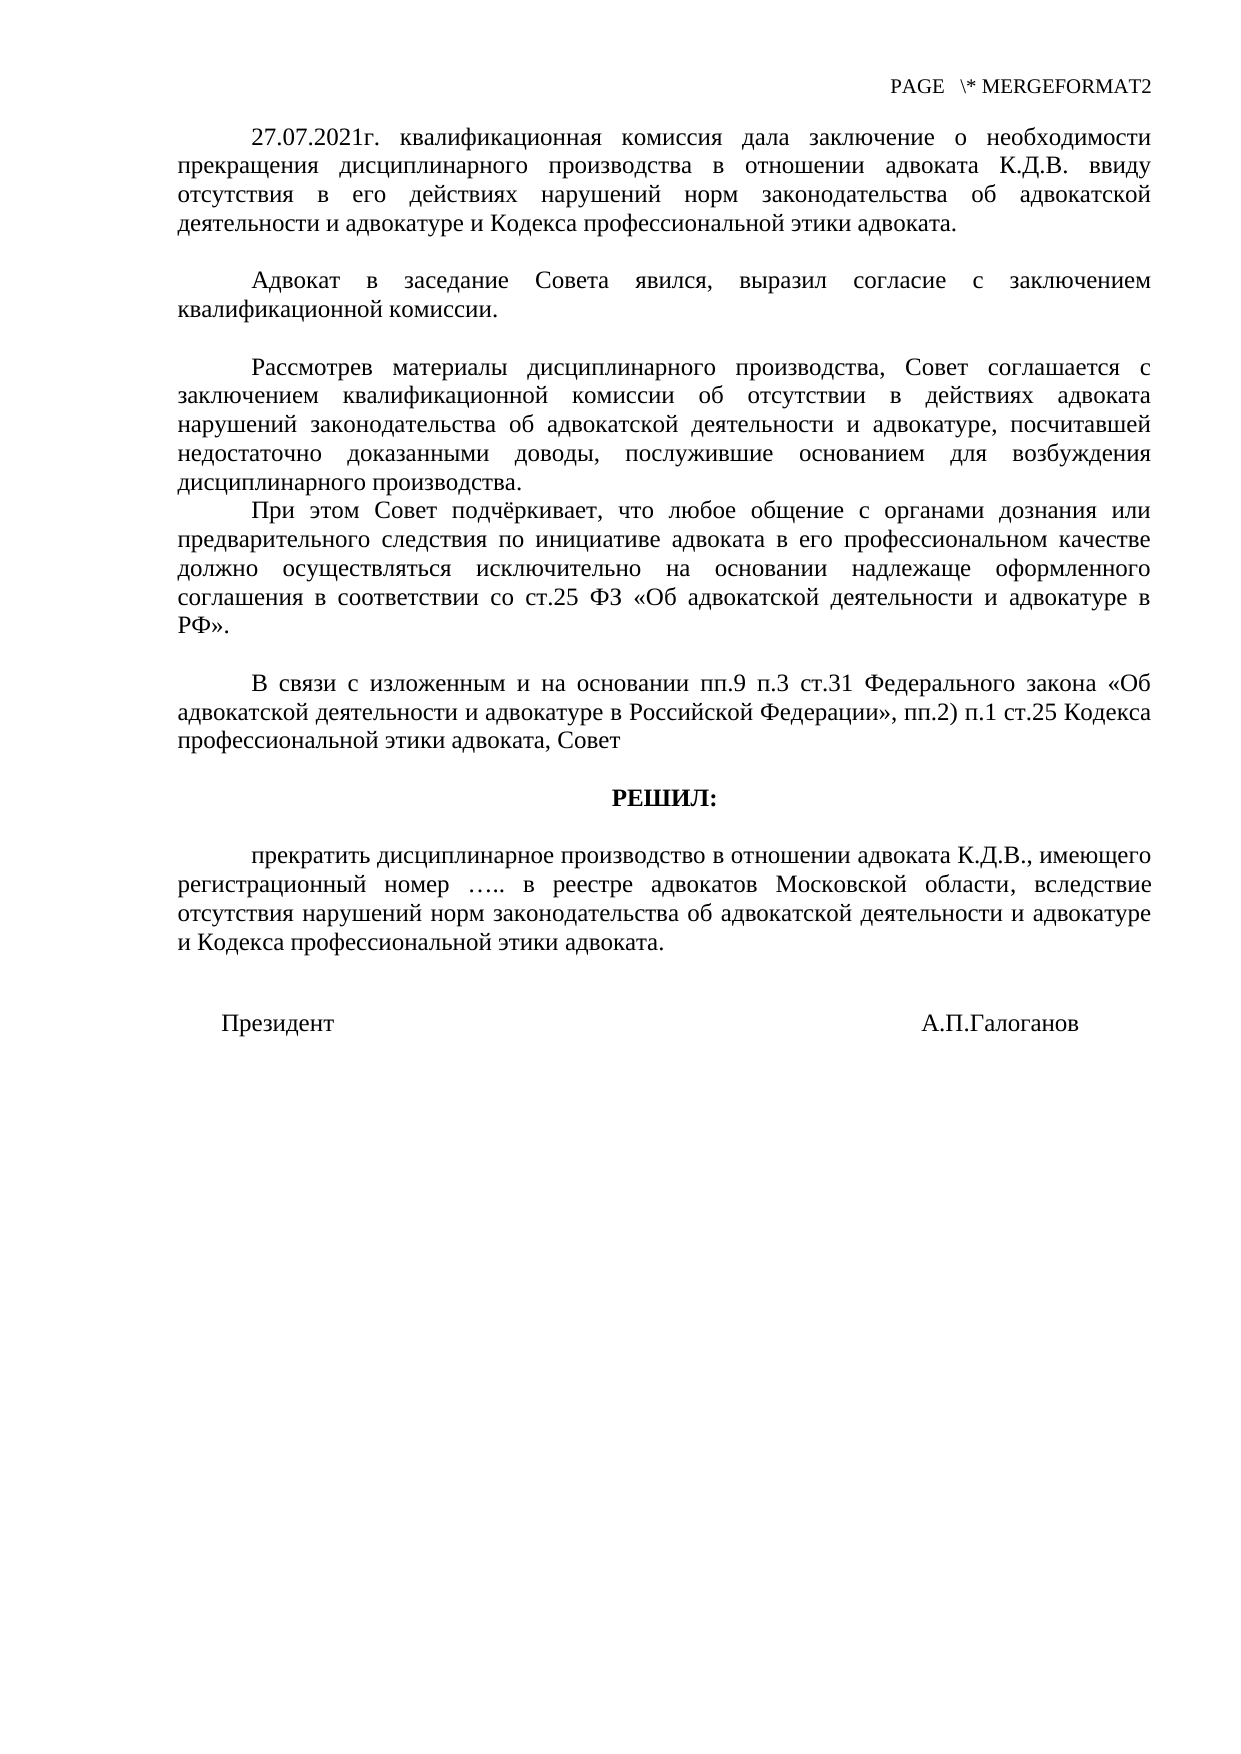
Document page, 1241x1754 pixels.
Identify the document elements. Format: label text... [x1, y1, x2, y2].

text Рассмотрев материалы дисциплинарного производства, Совет соглашается с заключением квалификационной комиссии об отсутствии в действиях адвоката нарушений законодательства об адвокатской деятельности и адвокатуре, посчитавшей недостаточно доказанными доводы, послужившие основанием для возбуждения дисциплинарного производства. [177, 352, 1152, 496]
text В связи с изложенным и на основании пп.9 п.3 ст.31 Федерального закона «Об адвокатской деятельности и адвокатуре в Российской Федерации», пп.2) п.1 ст.25 Кодекса профессиональной этики адвоката, Совет [177, 668, 1152, 754]
text РЕШИЛ: [177, 783, 1152, 812]
text 27.07.2021г. квалификационная комиссия дала заключение о необходимости прекращения дисциплинарного производства в отношении адвоката К.Д.В. ввиду отсутствия в его действиях нарушений норм законодательства об адвокатской деятельности и адвокатуре и Кодекса профессиональной этики адвоката. [177, 122, 1152, 237]
text Адвокат в заседание Совета явился, выразил согласие с заключением квалификационной комиссии. [177, 266, 1152, 323]
text прекратить дисциплинарное производство в отношении адвоката К.Д.В., имеющего регистрационный номер ….. в реестре адвокатов Московской области, вследствие отсутствия нарушений норм законодательства об адвокатской деятельности и адвокатуре и Кодекса профессиональной этики адвоката. [177, 841, 1152, 956]
text Президент А.П.Галоганов [177, 1008, 1152, 1037]
text При этом Совет подчёркивает, что любое общение с органами дознания или предварительного следствия по инициативе адвоката в его профессиональном качестве должно осуществляться исключительно на основании надлежаще оформленного соглашения в соответствии со ст.25 ФЗ «Об адвокатской деятельности и адвокатуре в РФ». [177, 496, 1152, 639]
